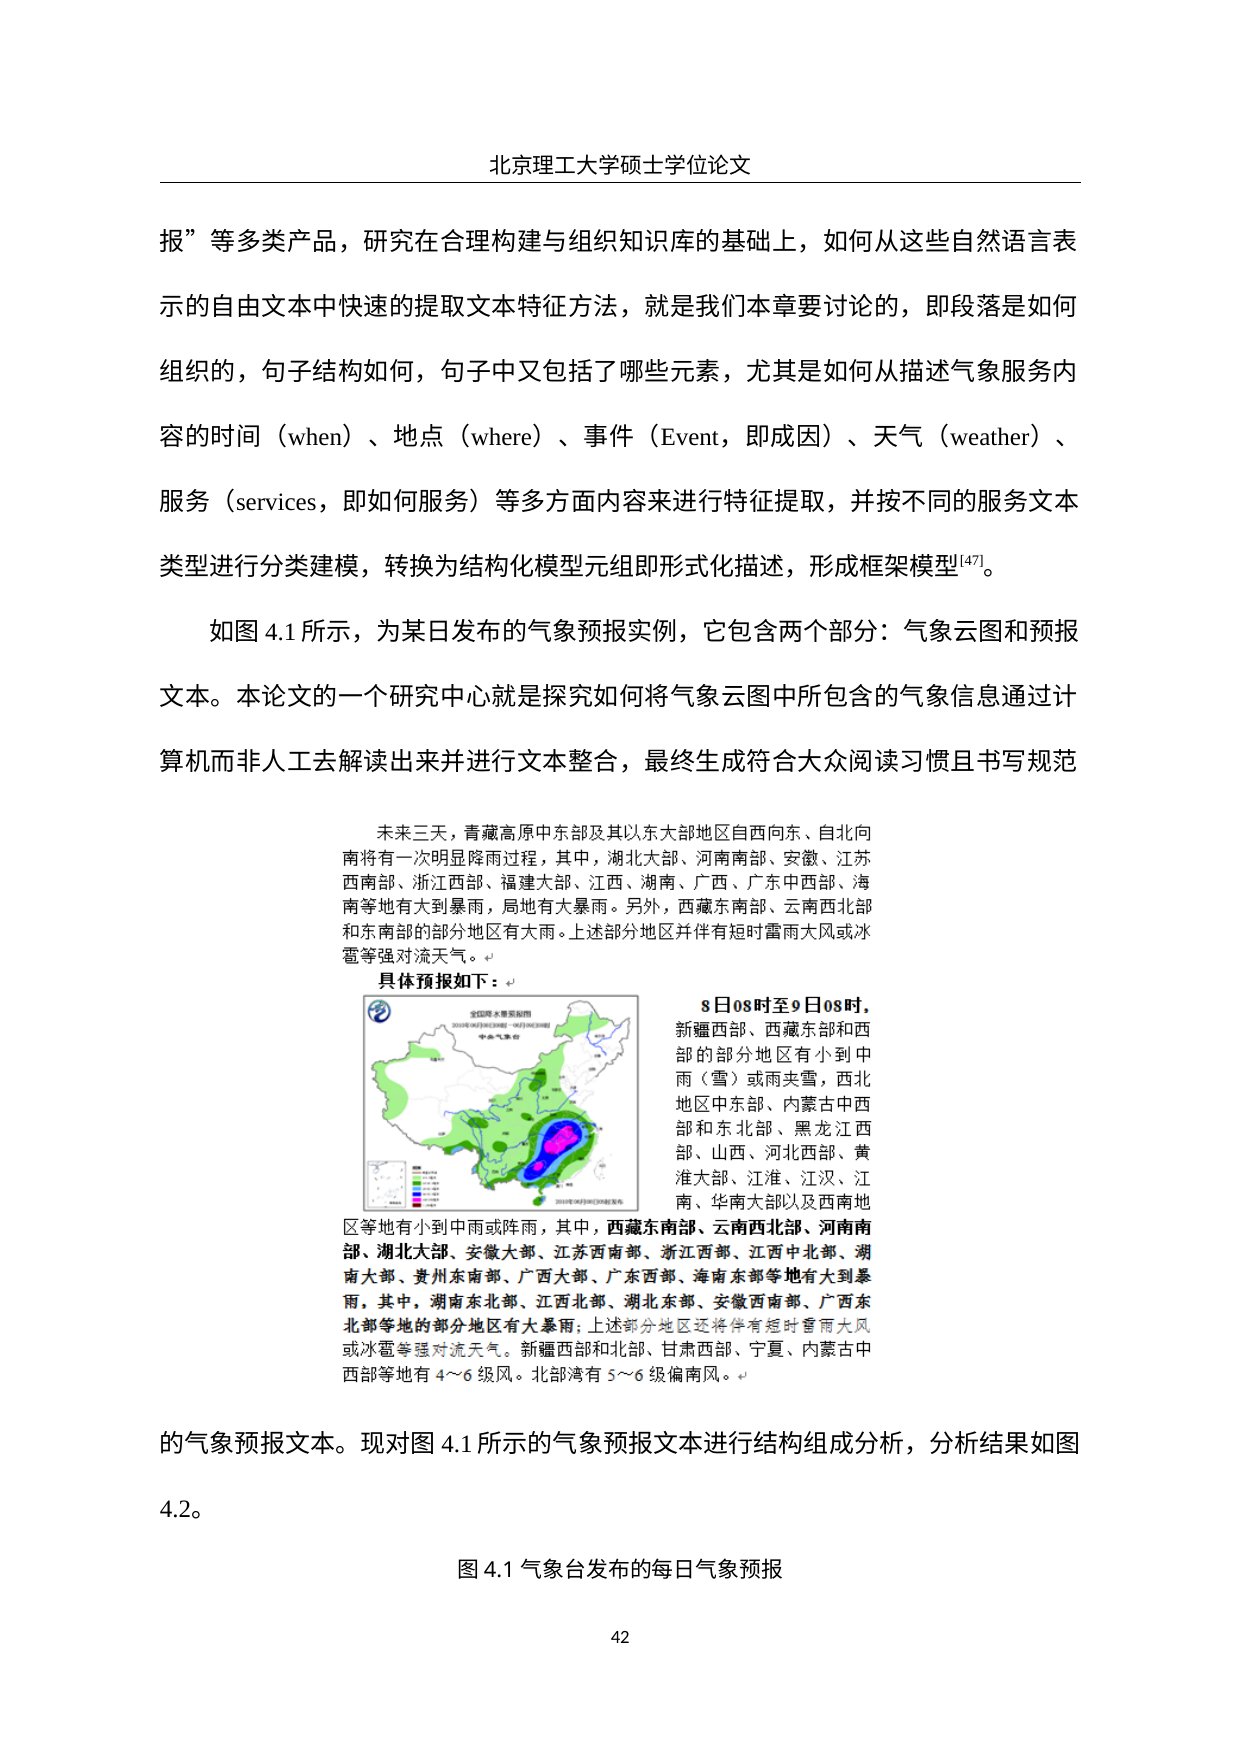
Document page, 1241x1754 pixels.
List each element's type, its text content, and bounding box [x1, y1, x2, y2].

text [159, 207, 1081, 597]
text 图4.1 气象台发布的每日气象预报 [159, 1552, 1081, 1584]
picture [337, 821, 882, 1396]
